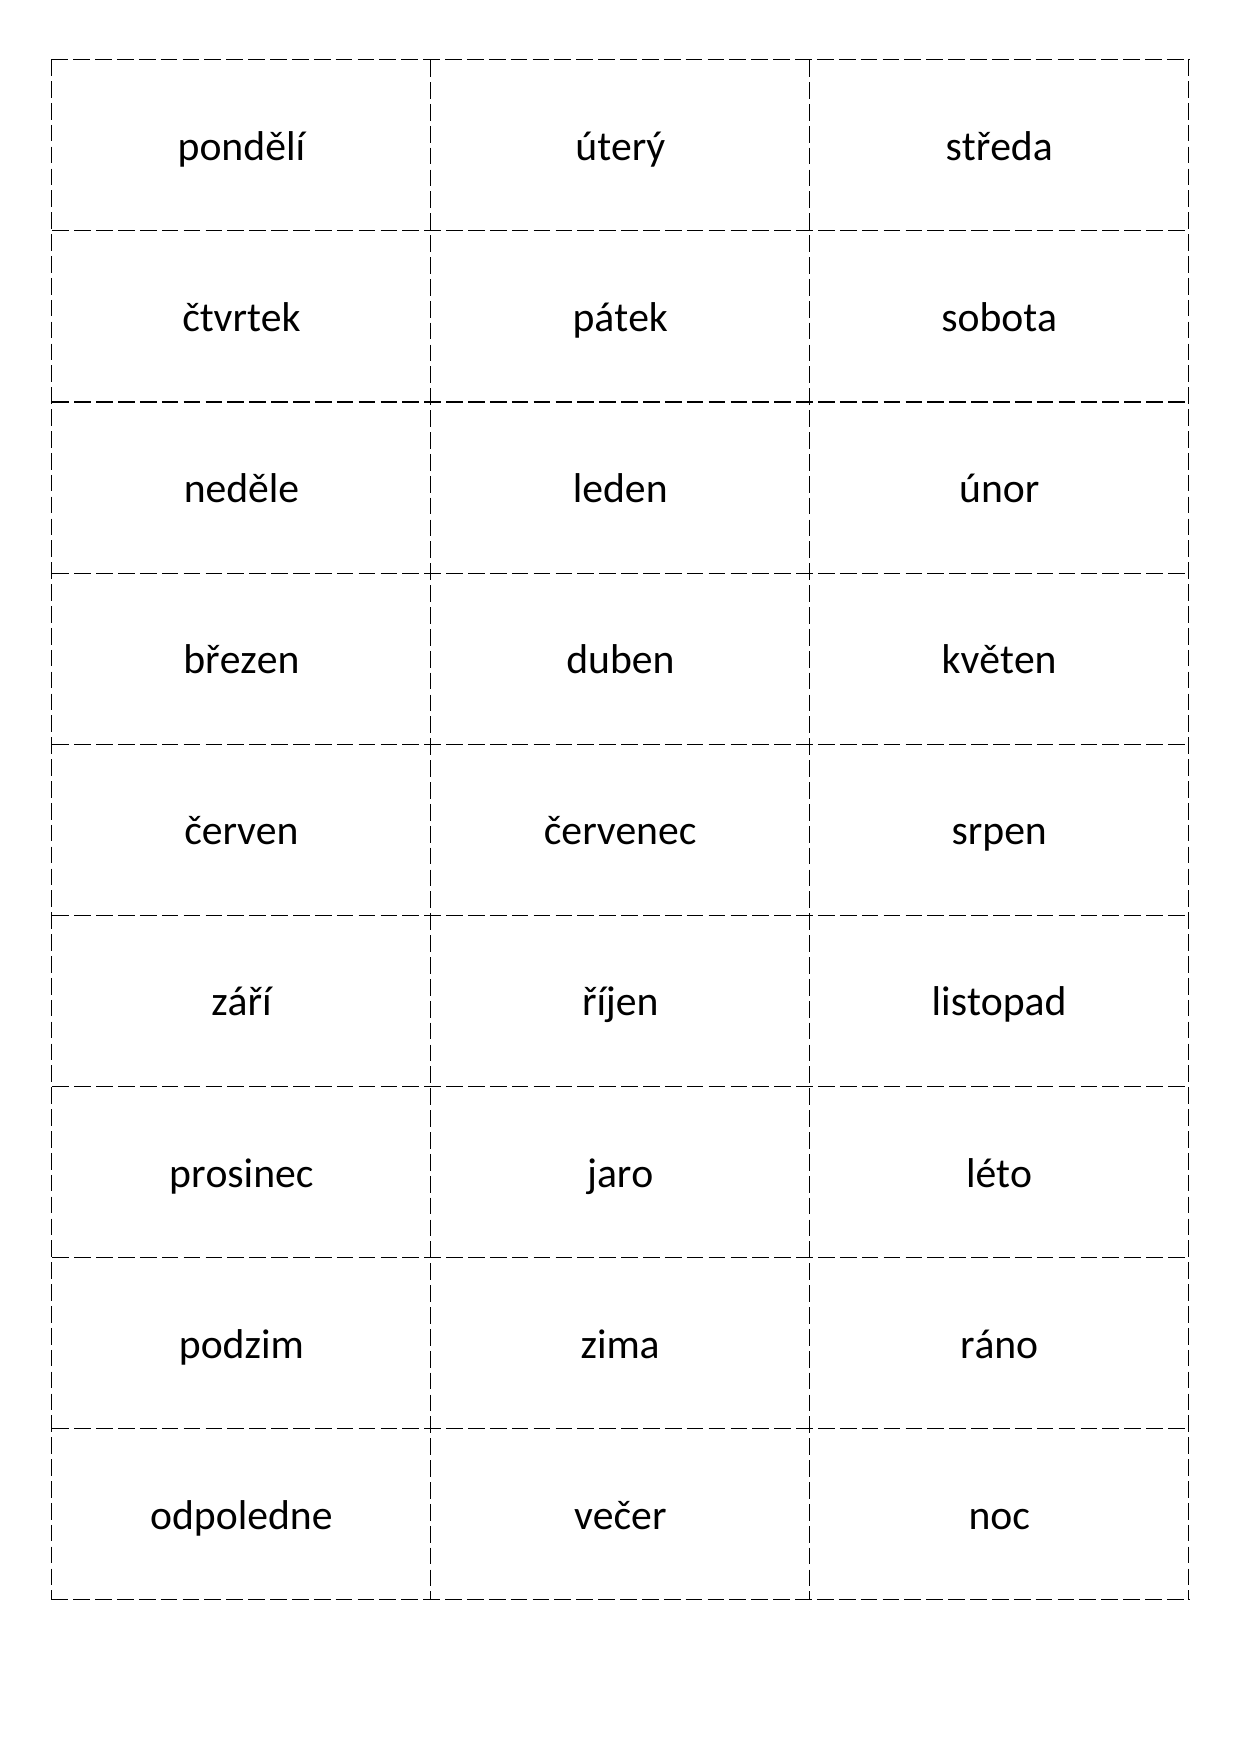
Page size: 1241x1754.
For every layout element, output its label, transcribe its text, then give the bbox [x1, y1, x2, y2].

table_cell odpoledne [52, 1428, 431, 1599]
table_cell podzim [52, 1257, 431, 1428]
table_header úterý [431, 59, 809, 230]
table_header pondělí [52, 59, 431, 230]
table_header středa [810, 59, 1188, 230]
table_cell říjen [431, 915, 809, 1086]
table_cell červenec [431, 744, 809, 915]
table_cell červen [52, 744, 431, 915]
table_cell květen [810, 573, 1188, 744]
table_cell pátek [431, 230, 809, 401]
table_cell duben [431, 573, 809, 744]
table_cell neděle [52, 401, 431, 572]
table_cell listopad [810, 915, 1188, 1086]
table_cell prosinec [52, 1086, 431, 1257]
table_cell čtvrtek [52, 230, 431, 401]
table_cell březen [52, 573, 431, 744]
table_cell jaro [431, 1086, 809, 1257]
table_cell noc [810, 1428, 1188, 1599]
table_cell srpen [810, 744, 1188, 915]
table_cell září [52, 915, 431, 1086]
table_cell ráno [810, 1257, 1188, 1428]
table_cell leden [431, 401, 809, 572]
table_cell zima [431, 1257, 809, 1428]
table_cell večer [431, 1428, 809, 1599]
table_cell únor [810, 401, 1188, 572]
table_cell sobota [810, 230, 1188, 401]
table_cell léto [810, 1086, 1188, 1257]
